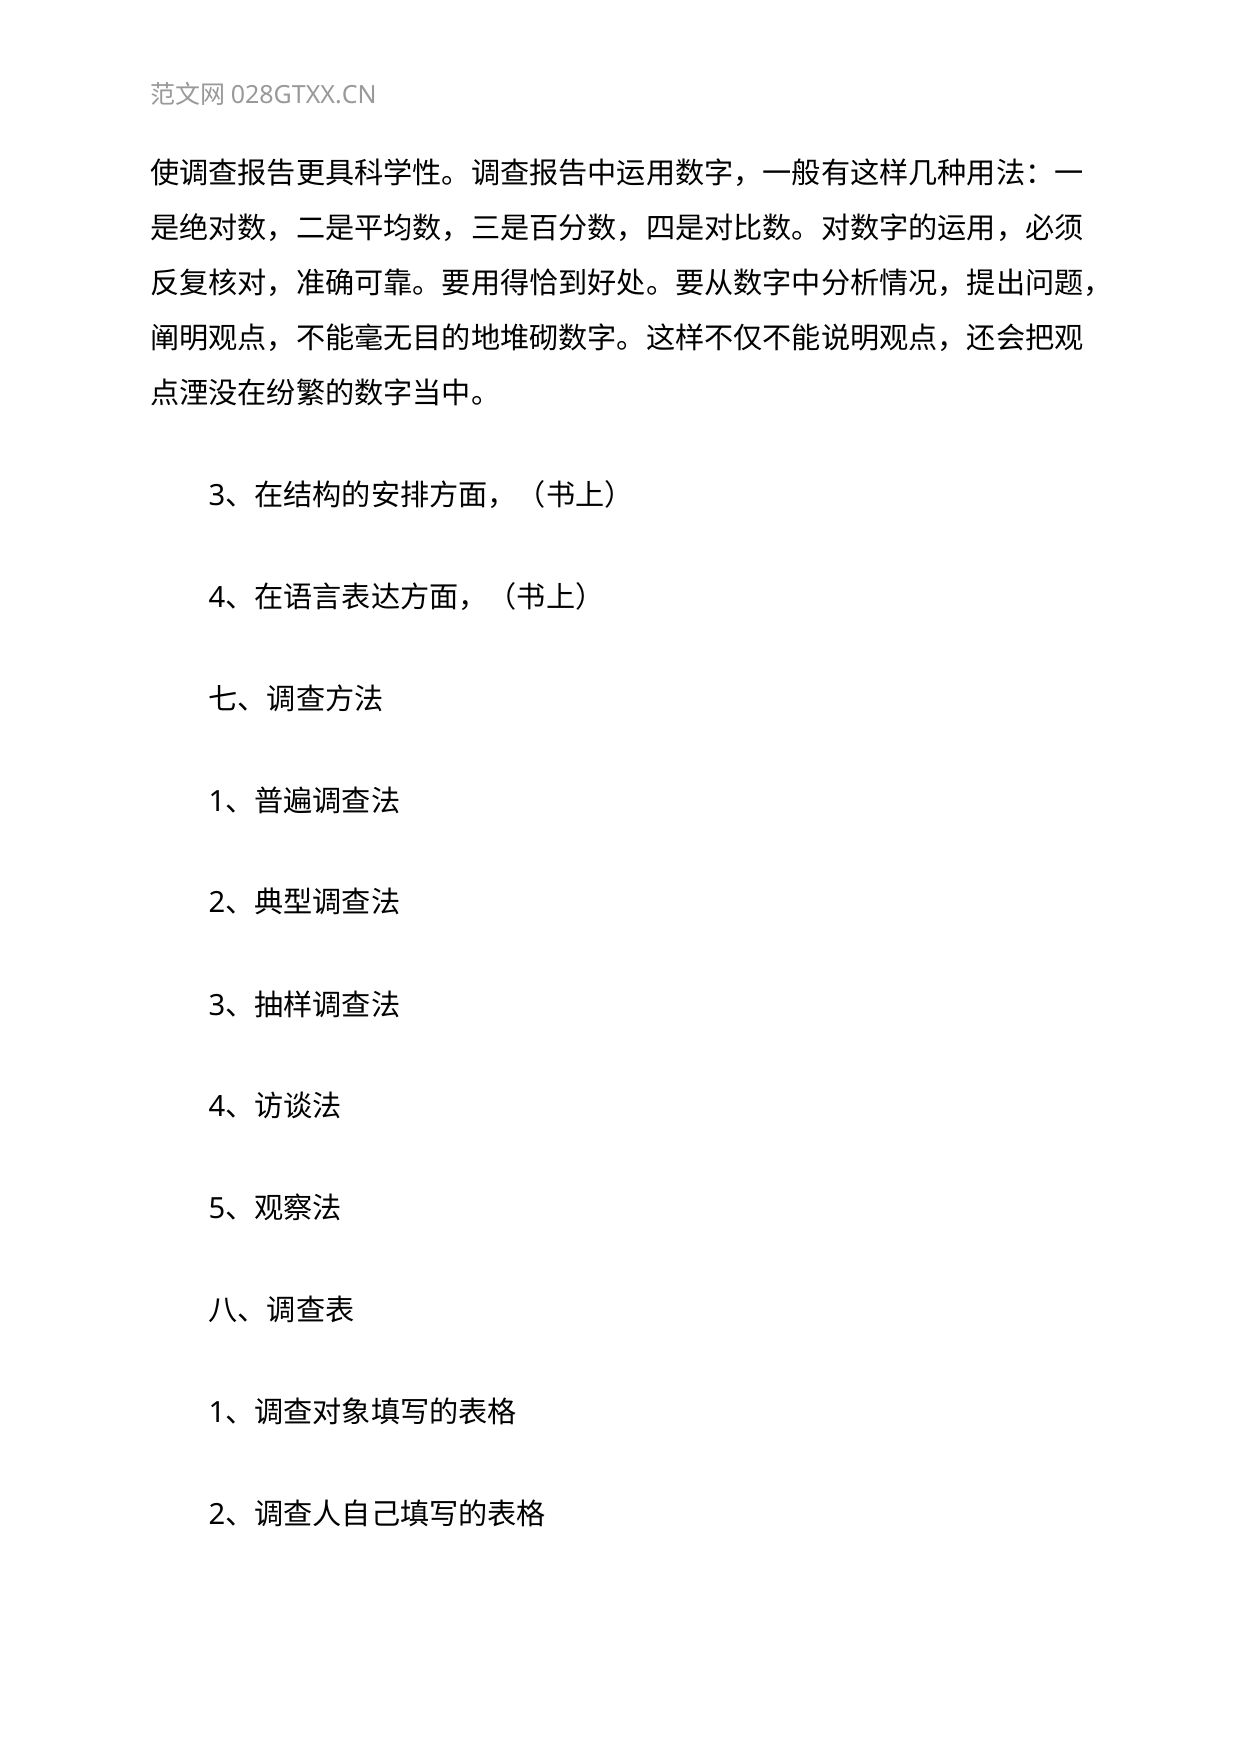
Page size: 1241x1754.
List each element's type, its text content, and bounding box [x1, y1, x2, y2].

text 5、观察法 [150, 1185, 1090, 1227]
text 1、调查对象填写的表格 [150, 1389, 1090, 1431]
text 2、调查人自己填写的表格 [150, 1491, 1090, 1533]
text 3、在结构的安排方面，（书上） [150, 471, 1090, 514]
text 七、调查方法 [150, 675, 1090, 718]
text 4、在语言表达方面，（书上） [150, 573, 1090, 616]
text 1、普遍调查法 [150, 777, 1090, 819]
text 4、访谈法 [150, 1083, 1090, 1125]
text 2、典型调查法 [150, 879, 1090, 921]
text 3、抽样调查法 [150, 981, 1090, 1023]
text 八、调查表 [150, 1287, 1090, 1329]
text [150, 150, 1090, 412]
